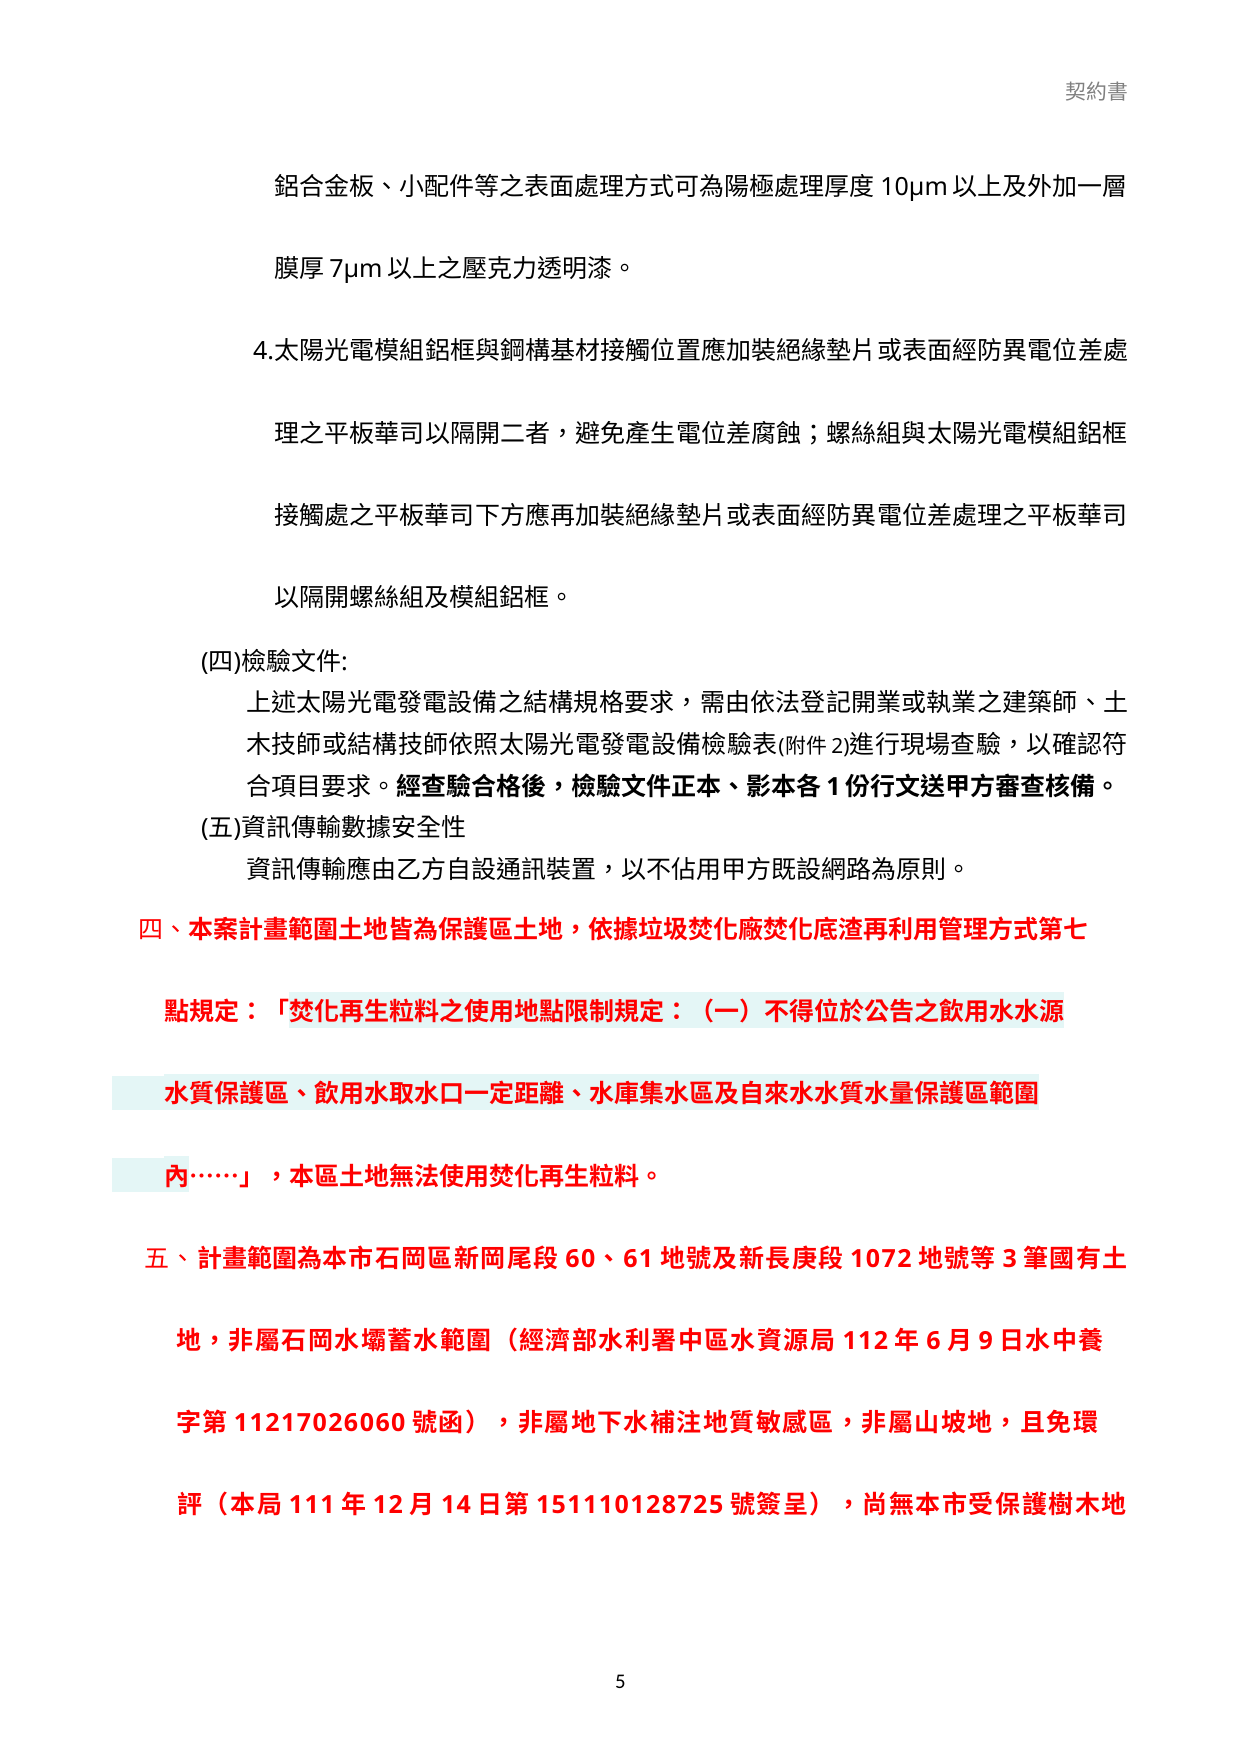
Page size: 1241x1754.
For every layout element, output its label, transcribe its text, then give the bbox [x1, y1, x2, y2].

text 地，非屬石岡水壩蓄水範圍（經濟部水利署中區水資源局112年6月9日水中養 [112, 1298, 1128, 1380]
text 字第11217026060號函），非屬地下水補注地質敏感區，非屬山坡地，且免環 [112, 1380, 1128, 1462]
text 點規定：「焚化再生粒料之使用地點限制規定：（一）不得位於公告之飲用水水源 [112, 969, 1128, 1051]
list (五)資訊傳輸數據安全性 [201, 803, 1128, 845]
list 資訊傳輸應由乙方自設通訊裝置，以不佔用甲方既設網路為原則。 [246, 845, 1128, 887]
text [112, 1462, 1128, 1544]
text 內……」，本區土地無法使用焚化再生粒料。 [112, 1133, 1128, 1215]
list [253, 143, 1128, 308]
text 四、本案計畫範圍土地皆為保護區土地，依據垃圾焚化廠焚化底渣再利用管理方式第七 [112, 887, 1128, 969]
list 4.太陽光電模組鋁框與鋼構基材接觸位置應加裝絕緣墊片或表面經防異電位差處理之平板華司以隔開二者，避免產生電位差腐蝕；螺絲組與太陽光電模組鋁框接觸處之平板華司下方應再加裝絕緣墊片或表面經防異電位差處理之平板華司以隔開螺絲組及模組鋁框。 [253, 308, 1128, 637]
list 上述太陽光電發電設備之結構規格要求，需由依法登記開業或執業之建築師、土木技師或結構技師依照太陽光電發電設備檢驗表(附件2)進行現場查驗，以確認符合項目要求。經查驗合格後，檢驗文件正本、影本各1份行文送甲方審查核備。 [246, 678, 1128, 803]
text 水質保護區、飲用水取水口一定距離、水庫集水區及自來水水質水量保護區範圍 [112, 1051, 1128, 1133]
list (四)檢驗文件: [201, 637, 1128, 678]
text 五、計畫範圍為本市石岡區新岡尾段60、61地號及新長庚段1072地號等3筆國有土 [112, 1215, 1128, 1298]
